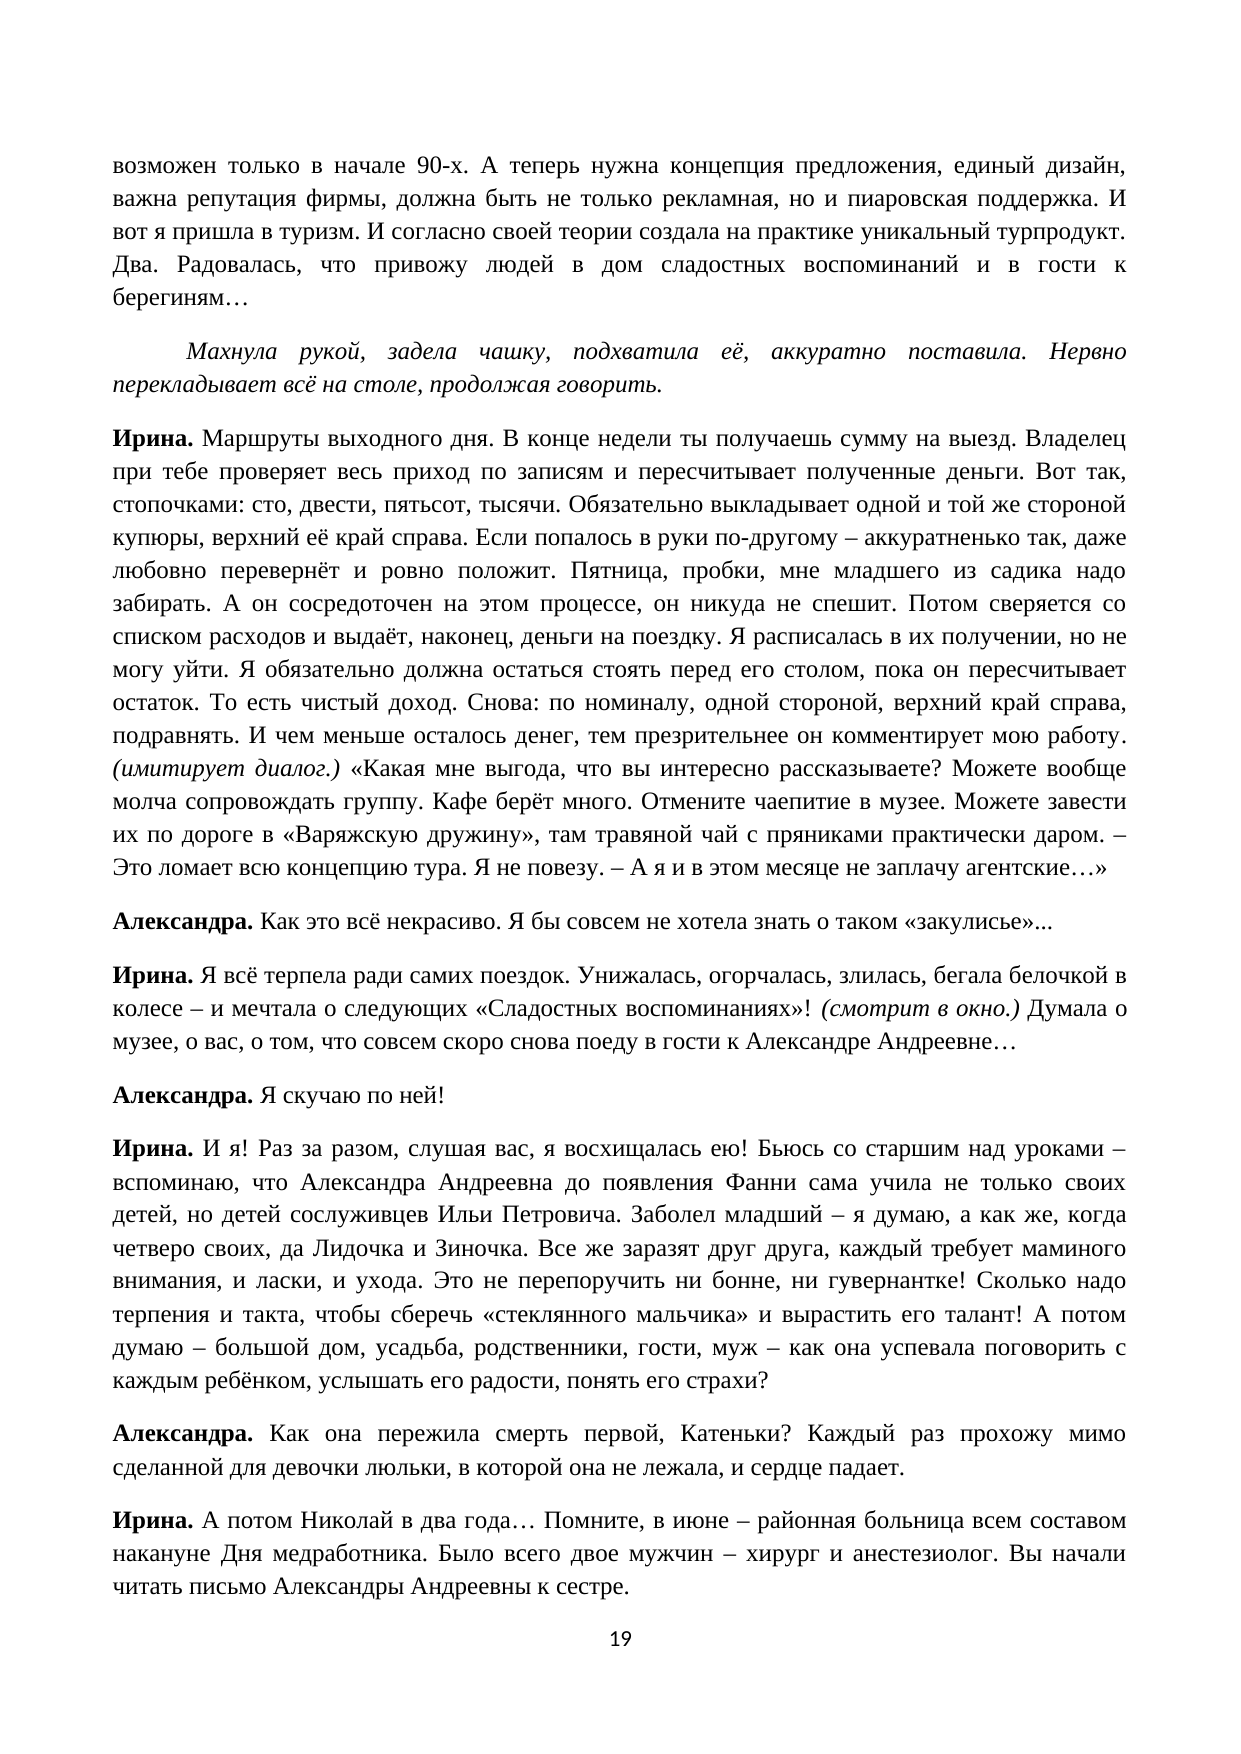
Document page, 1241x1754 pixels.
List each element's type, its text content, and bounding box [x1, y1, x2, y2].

text Ирина. А потом Николай в два года… Помните, в июне – районная больница всем составом накануне Дня медработника. Было всего двое мужчин – хирург и анестезиолог. Вы начали читать письмо Александры Андреевны к сестре. [112, 1505, 1128, 1600]
text Махнула рукой, задела чашку, подхватила её, аккуратно поставила. Нервно перекладывает всё на столе, продолжая говорить. [112, 336, 1128, 398]
text Ирина. Маршруты выходного дня. В конце недели ты получаешь сумму на выезд. Владелец при тебе проверяет весь приход по записям и пересчитывает полученные деньги. Вот так, стопочками: сто, двести, пятьсот, тысячи. Обязательно выкладывает одной и той же стороной купюры, верхний её край справа. Если попалось в руки по-другому – аккуратненько так, даже любовно перевернёт и ровно положит. Пятница, пробки, мне младшего из садика надо забирать. А он сосредоточен на этом процессе, он никуда не спешит. Потом сверяется со списком расходов и выдаёт, наконец, деньги на поездку. Я расписалась в их получении, но не могу уйти. Я обязательно должна остаться стоять перед его столом, пока он пересчитывает остаток. То есть чистый доход. Снова: по номиналу, одной стороной, верхний край справа, подравнять. И чем меньше осталось денег, тем презрительнее он комментирует мою работу. (имитирует диалог.) «Какая мне выгода, что вы интересно рассказываете? Можете вообще молча сопровождать группу. Кафе берёт много. Отмените чаепитие в музее. Можете завести их по дороге в «Варяжскую дружину», там травяной чай с пряниками практически даром. – Это ломает всю концепцию тура. Я не повезу. – А я и в этом месяце не заплачу агентские…» [112, 423, 1128, 881]
text Александра. Как она пережила смерть первой, Катеньки? Каждый раз прохожу мимо сделанной для девочки люльки, в которой она не лежала, и сердце падает. [112, 1418, 1128, 1480]
text Ирина. Я всё терпела ради самих поездок. Унижалась, огорчалась, злилась, бегала белочкой в колесе – и мечтала о следующих «Сладостных воспоминаниях»! (смотрит в окно.) Думала о музее, о вас, о том, что совсем скоро снова поеду в гости к Александре Андреевне… [112, 960, 1128, 1054]
text Александра. Как это всё некрасиво. Я бы совсем не хотела знать о таком «закулисье»... [112, 906, 1128, 935]
text Александра. Я скучаю по ней! [112, 1080, 1128, 1108]
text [112, 150, 1128, 311]
text Ирина. И я! Раз за разом, слушая вас, я восхищалась ею! Бьюсь со старшим над уроками – вспоминаю, что Александра Андреевна до появления Фанни сама учила не только своих детей, но детей сослуживцев Ильи Петровича. Заболел младший – я думаю, а как же, когда четверо своих, да Лидочка и Зиночка. Все же заразят друг друга, каждый требует маминого внимания, и ласки, и ухода. Это не перепоручить ни бонне, ни гувернантке! Сколько надо терпения и такта, чтобы сберечь «стеклянного мальчика» и вырастить его талант! А потом думаю – большой дом, усадьба, родственники, гости, муж – как она успевала поговорить с каждым ребёнком, услышать его радости, понять его страхи? [112, 1133, 1128, 1393]
